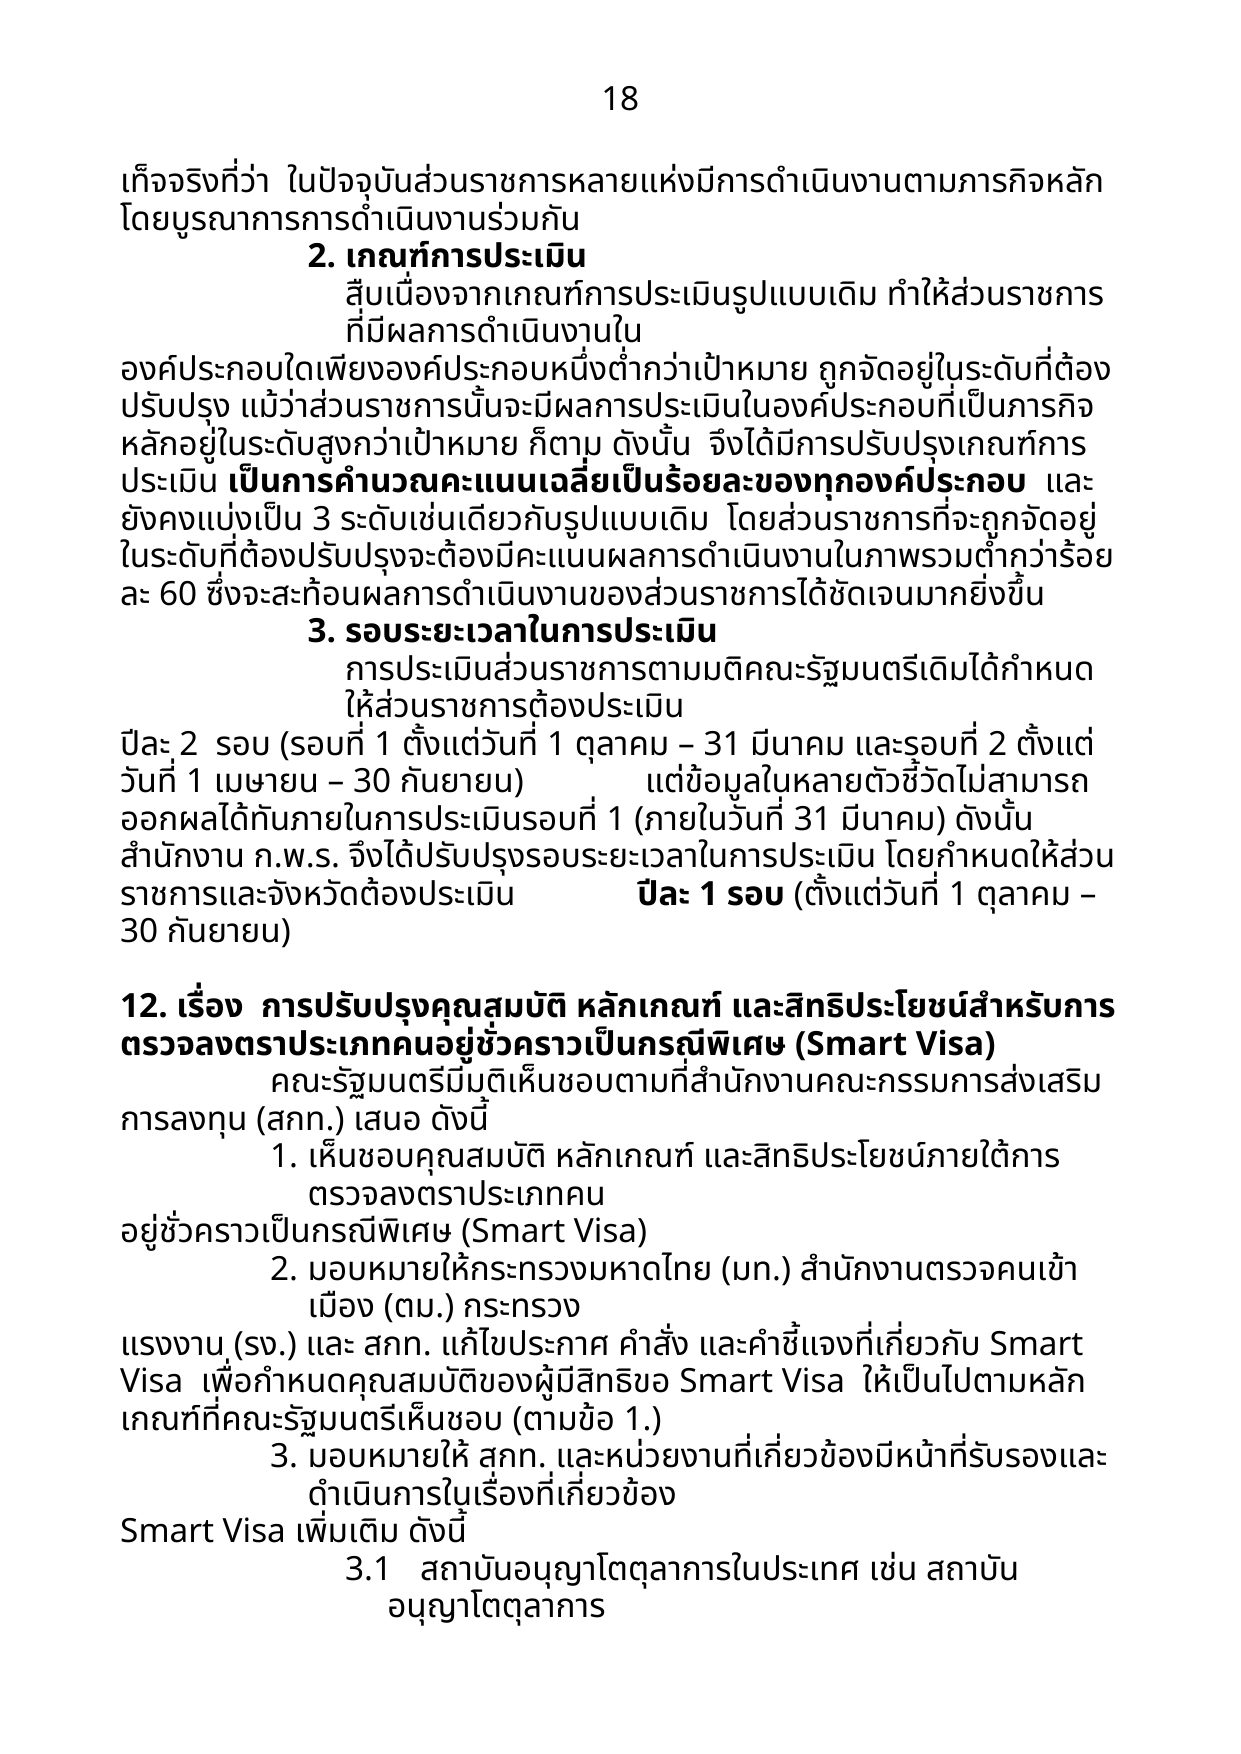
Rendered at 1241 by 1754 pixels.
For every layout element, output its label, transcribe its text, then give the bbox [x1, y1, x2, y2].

list การประเมินส่วนราชการตามมติคณะรัฐมนตรีเดิมได้กำหนดให้ส่วนราชการต้องประเมิน [345, 650, 1120, 725]
list สถาบันอนุญาโตตุลาการในประเทศ เช่น สถาบันอนุญาโตตุลาการ [345, 1550, 1120, 1625]
text Smart Visa เพิ่มเติม ดังนี้ [120, 1513, 1120, 1550]
list มอบหมายให้กระทรวงมหาดไทย (มท.) สำนักงานตรวจคนเข้าเมือง (ตม.) กระทรวง [270, 1250, 1120, 1325]
list เห็นชอบคุณสมบัติ หลักเกณฑ์ และสิทธิประโยชน์ภายใต้การตรวจลงตราประเภทคน [270, 1138, 1120, 1213]
text แรงงาน (รง.) และ สกท. แก้ไขประกาศ คำสั่ง และคำชี้แจงที่เกี่ยวกับ Smart Visa เพื่อกำหนดคุณสมบัติของผู้มีสิทธิขอ Smart Visa ให้เป็นไปตามหลักเกณฑ์ที่คณะรัฐมนตรีเห็นชอบ (ตามข้อ 1.) [120, 1325, 1120, 1438]
text อยู่ชั่วคราวเป็นกรณีพิเศษ (Smart Visa) [120, 1213, 1120, 1250]
text คณะรัฐมนตรีมีมติเห็นชอบตามที่สำนักงานคณะกรรมการส่งเสริมการลงทุน (สกท.) เสนอ ดังนี้ [120, 1063, 1120, 1138]
list เกณฑ์การประเมิน [307, 238, 1120, 275]
list สืบเนื่องจากเกณฑ์การประเมินรูปแบบเดิม ทำให้ส่วนราชการที่มีผลการดำเนินงานใน [345, 275, 1120, 350]
list รอบระยะเวลาในการประเมิน [307, 613, 1120, 650]
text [120, 163, 1120, 238]
list มอบหมายให้ สกท. และหน่วยงานที่เกี่ยวข้องมีหน้าที่รับรองและดำเนินการในเรื่องที่เกี่ยวข้อง [270, 1438, 1120, 1513]
text ปีละ 2 รอบ (รอบที่ 1 ตั้งแต่วันที่ 1 ตุลาคม – 31 มีนาคม และรอบที่ 2 ตั้งแต่วันที่ 1 เมษายน – 30 กันยายน) แต่ข้อมูลในหลายตัวชี้วัดไม่สามารถออกผลได้ทันภายในการประเมินรอบที่ 1 (ภายในวันที่ 31 มีนาคม) ดังนั้น สำนักงาน ก.พ.ร. จึงได้ปรับปรุงรอบระยะเวลาในการประเมิน โดยกำหนดให้ส่วนราชการและจังหวัดต้องประเมิน ปีละ 1 รอบ (ตั้งแต่วันที่ 1 ตุลาคม – 30 กันยายน) [120, 725, 1120, 950]
text 12. เรื่อง การปรับปรุงคุณสมบัติ หลักเกณฑ์ และสิทธิประโยชน์สำหรับการตรวจลงตราประเภทคนอยู่ชั่วคราวเป็นกรณีพิเศษ (Smart Visa) [120, 988, 1120, 1063]
text องค์ประกอบใดเพียงองค์ประกอบหนึ่งต่ำกว่าเป้าหมาย ถูกจัดอยู่ในระดับที่ต้องปรับปรุง แม้ว่าส่วนราชการนั้นจะมีผลการประเมินในองค์ประกอบที่เป็นภารกิจหลักอยู่ในระดับสูงกว่าเป้าหมาย ก็ตาม ดังนั้น จึงได้มีการปรับปรุงเกณฑ์การประเมิน เป็นการคำนวณคะแนนเฉลี่ยเป็นร้อยละของทุกองค์ประกอบ และยังคงแบ่งเป็น 3 ระดับเช่นเดียวกับรูปแบบเดิม โดยส่วนราชการที่จะถูกจัดอยู่ในระดับที่ต้องปรับปรุงจะต้องมีคะแนนผลการดำเนินงานในภาพรวมต่ำกว่าร้อยละ 60 ซึ่งจะสะท้อนผลการดำเนินงานของส่วนราชการได้ชัดเจนมากยิ่งขึ้น [120, 350, 1120, 613]
